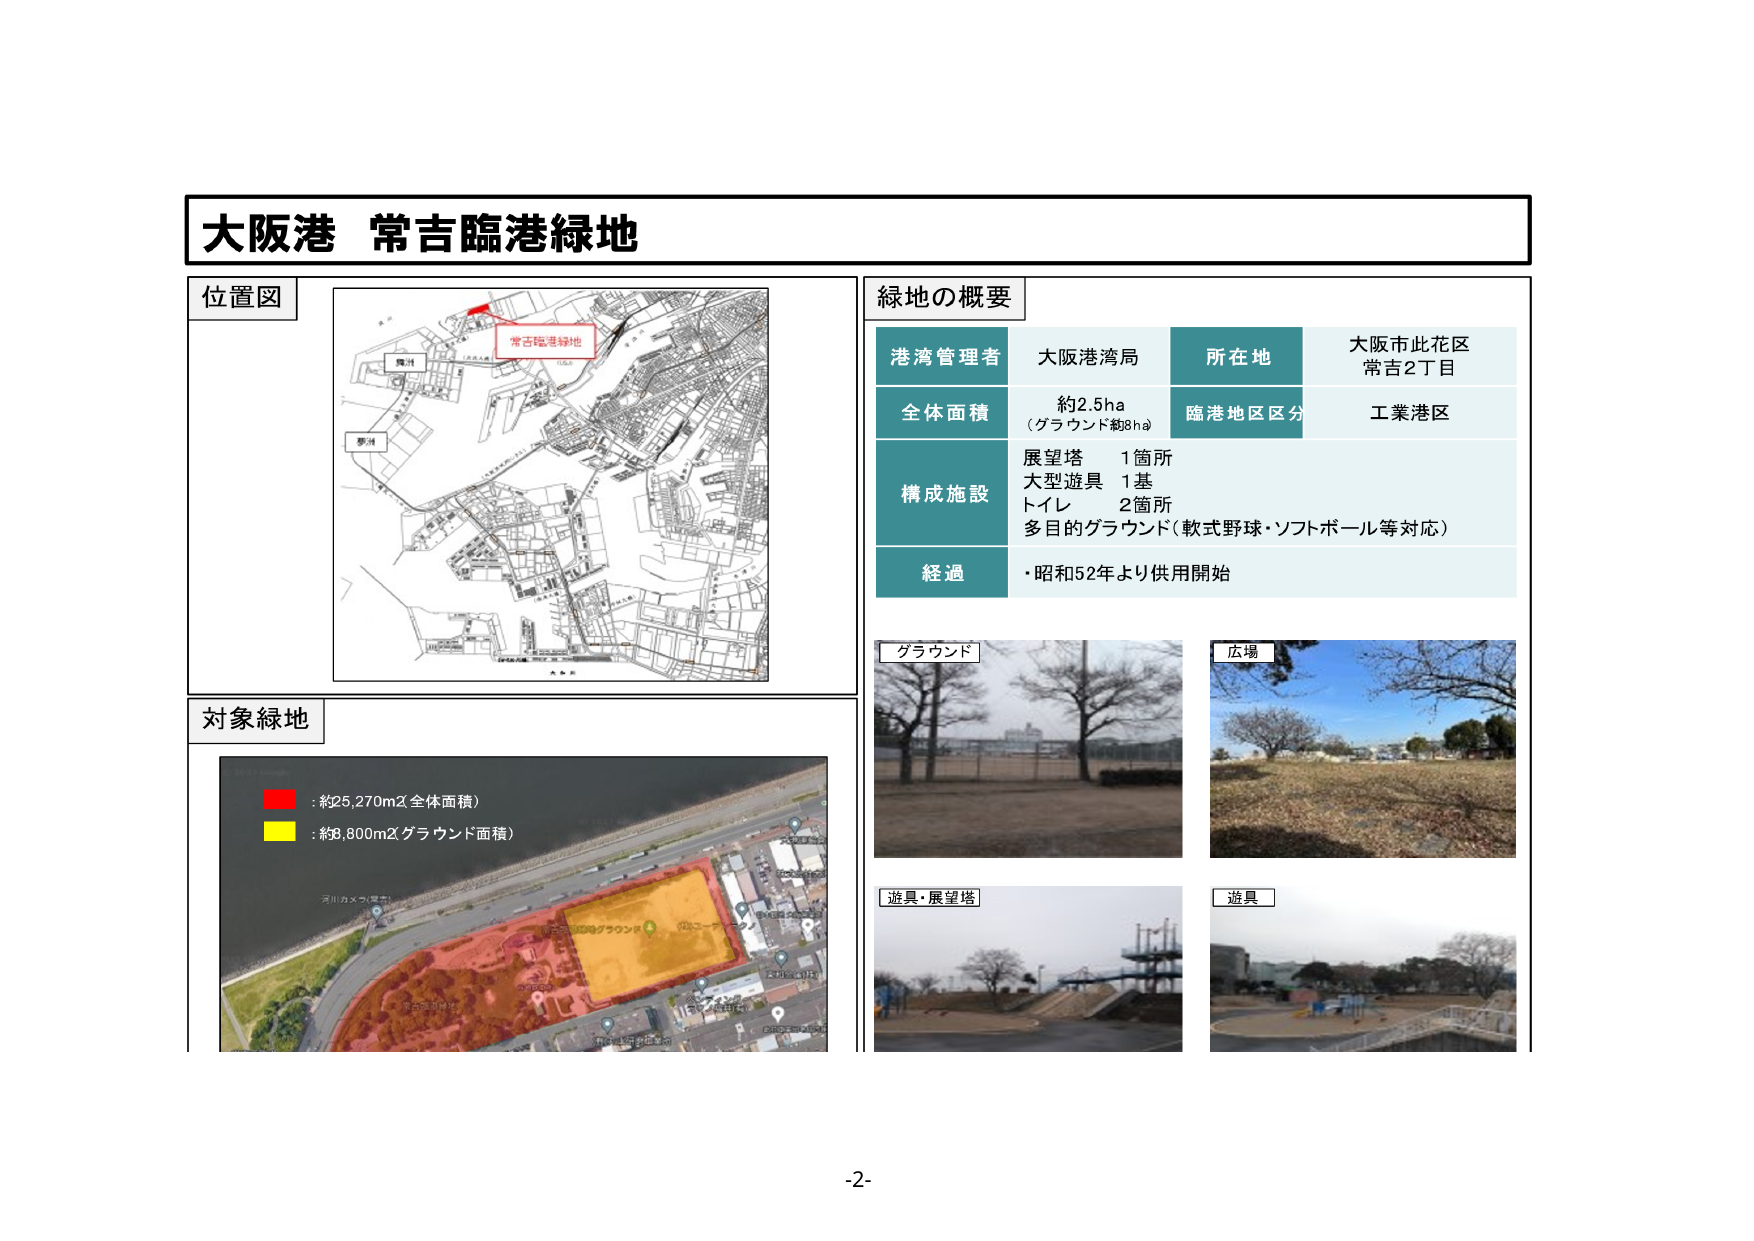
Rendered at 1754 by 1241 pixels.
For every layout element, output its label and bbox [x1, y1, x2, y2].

picture [182, 188, 1543, 1052]
